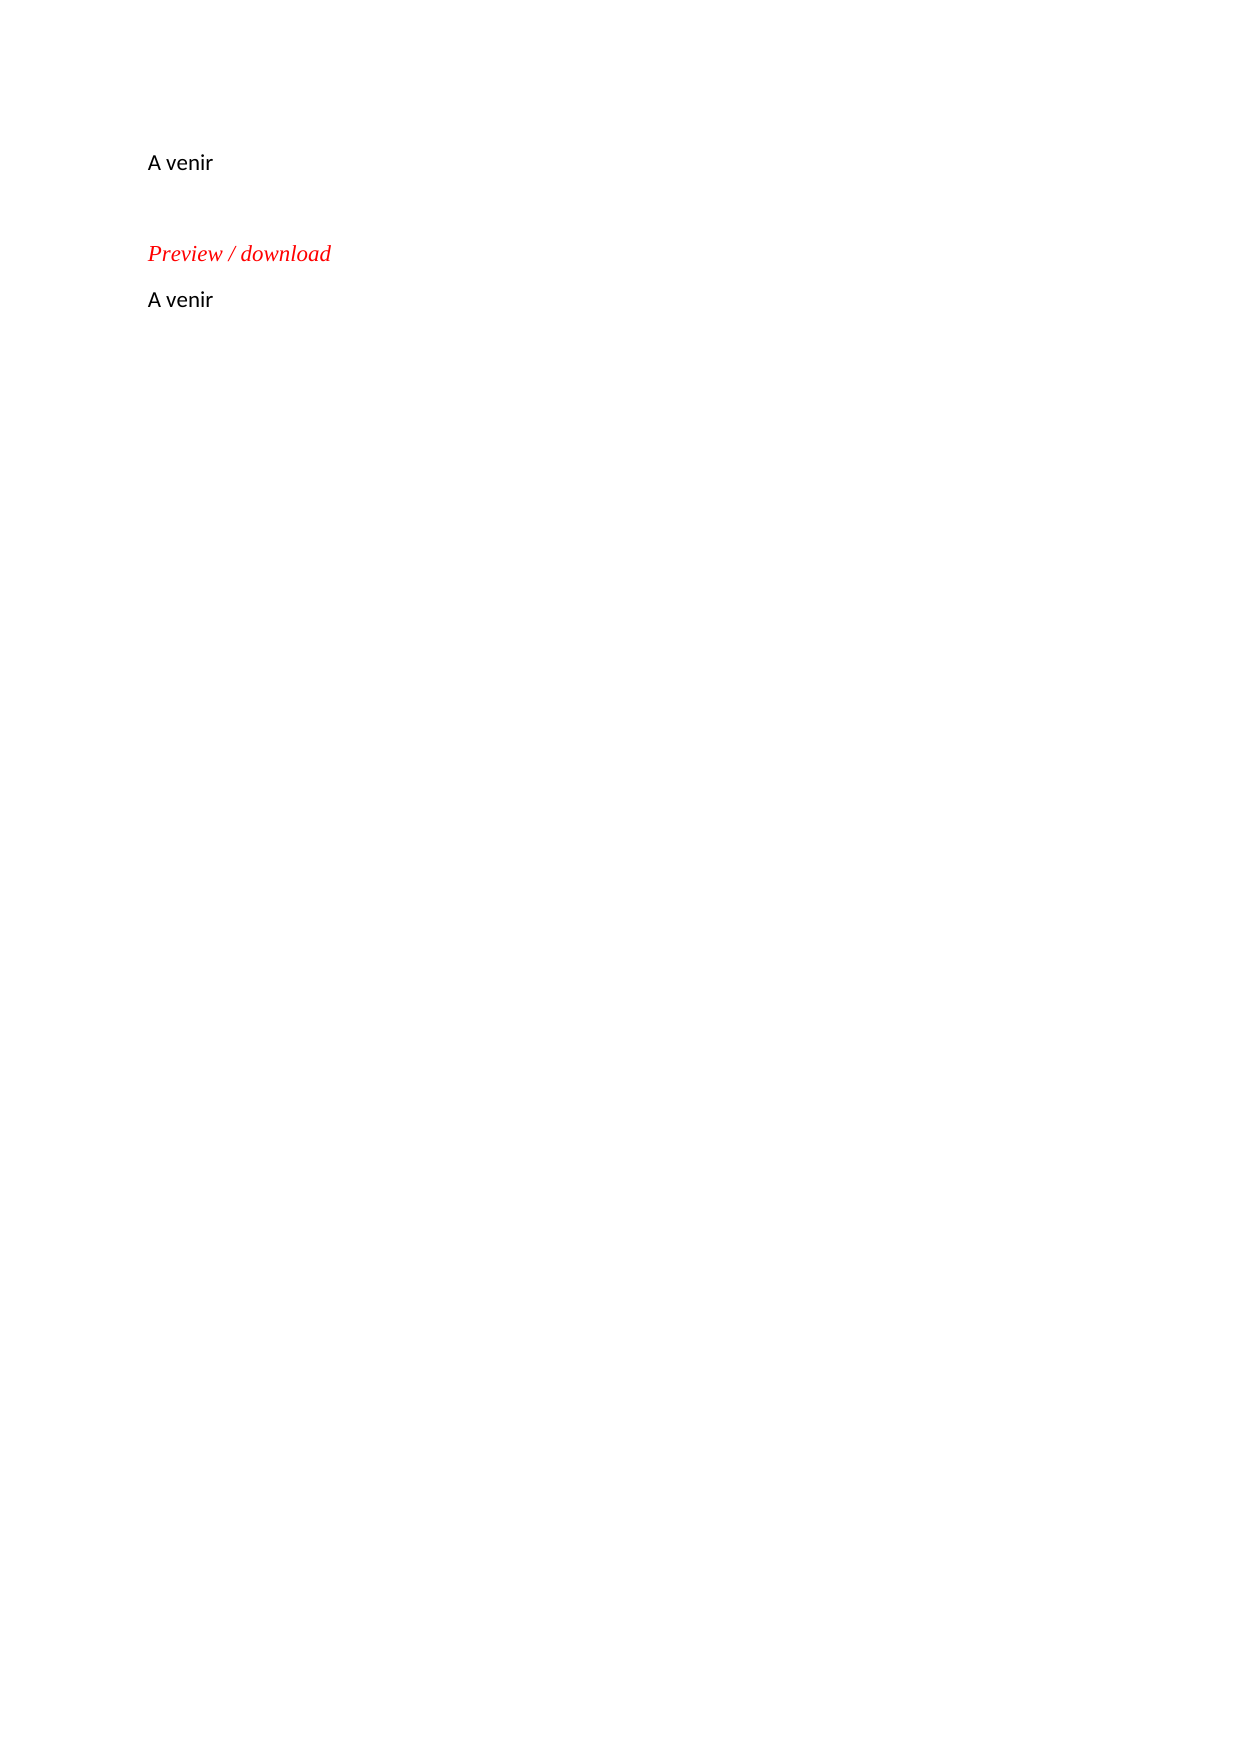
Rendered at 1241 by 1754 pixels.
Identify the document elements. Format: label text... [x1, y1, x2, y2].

text A venir [148, 148, 1093, 176]
text Preview / download [148, 239, 1093, 266]
text A venir [148, 285, 1093, 313]
